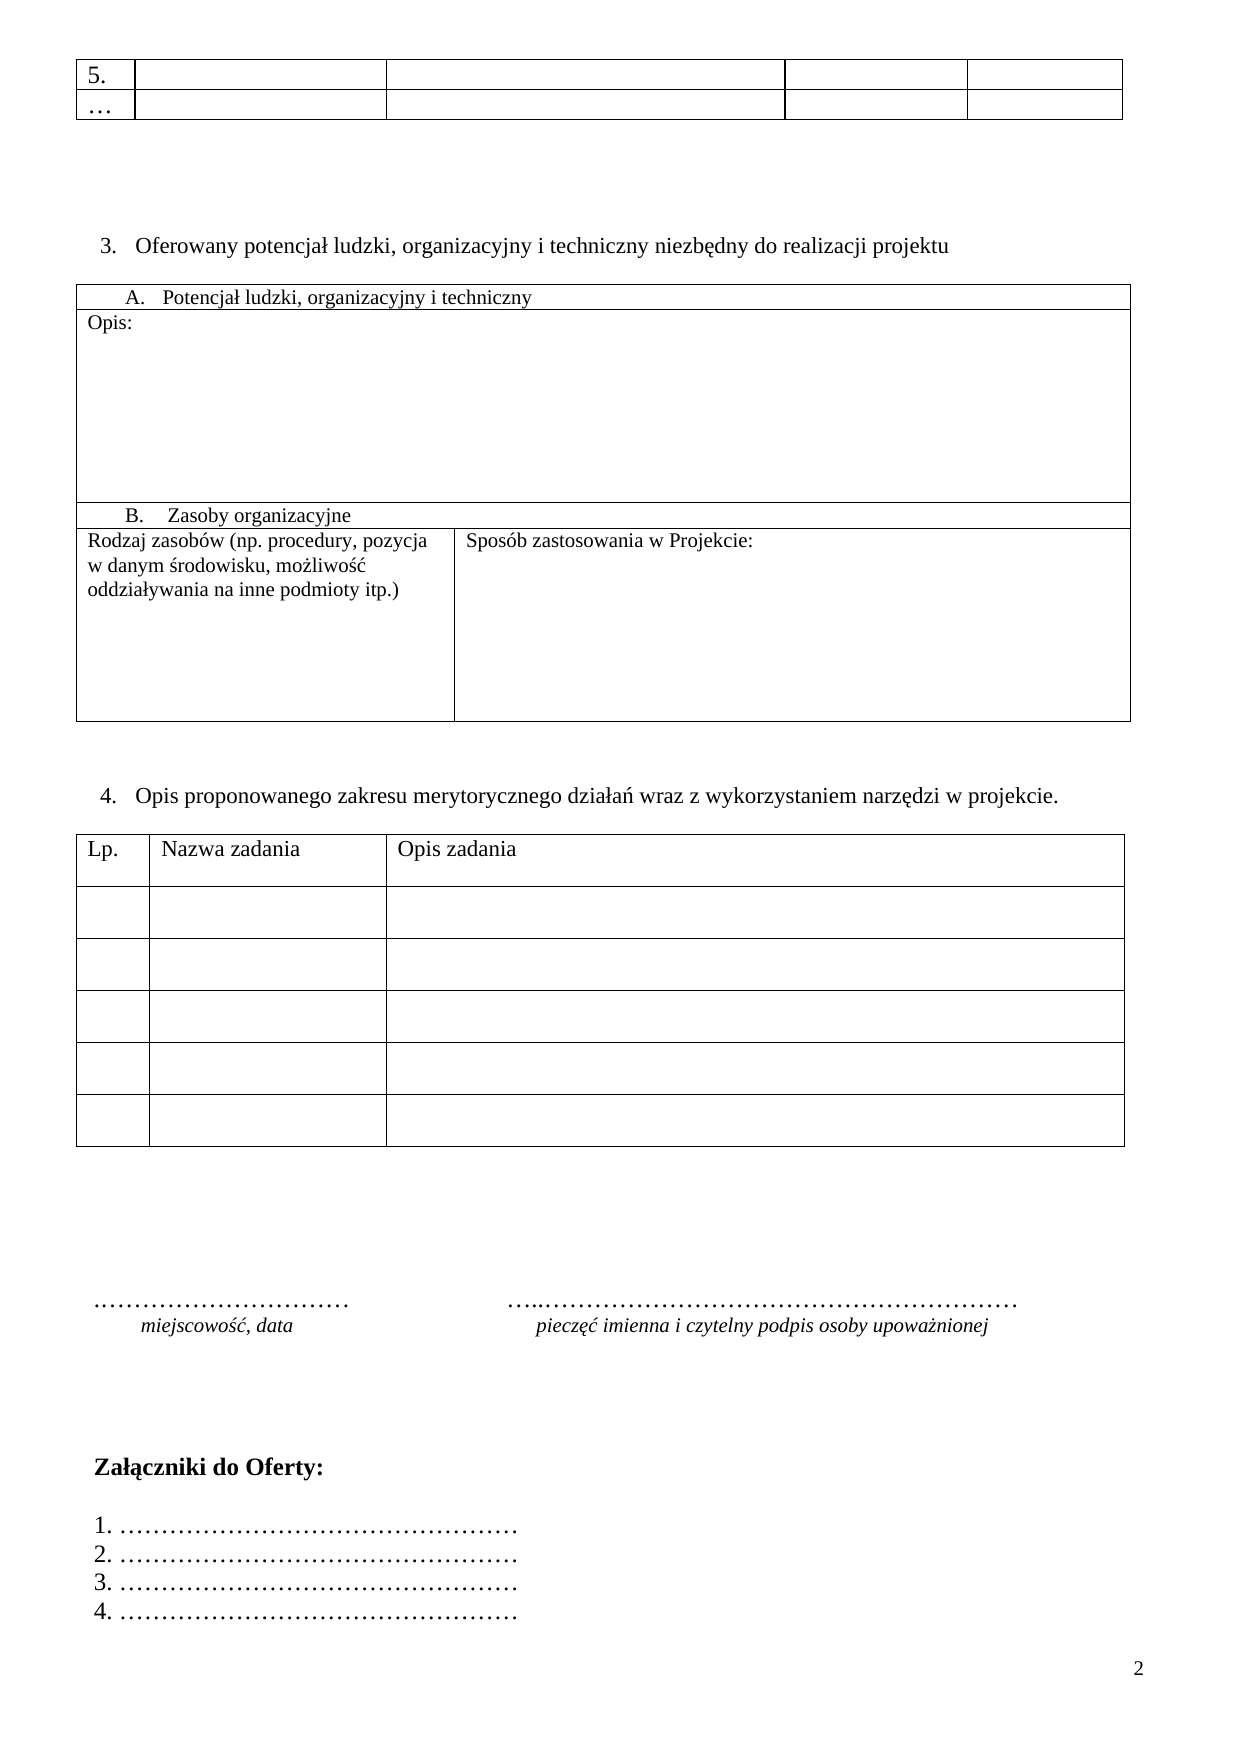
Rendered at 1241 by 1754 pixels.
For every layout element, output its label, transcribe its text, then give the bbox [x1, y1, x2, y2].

table_cell [136, 90, 386, 119]
text miejscowość, data pieczęć imienna i czytelny podpis osoby upoważnionej [94, 1313, 1144, 1337]
list Oferowany potencjał ludzki, organizacyjny i techniczny niezbędny do realizacji projektu [100, 232, 1144, 259]
table_cell [150, 887, 386, 938]
table_cell [968, 90, 1122, 119]
table_cell [77, 991, 149, 1042]
table_cell [786, 90, 967, 119]
table_header Lp. [77, 835, 149, 886]
table_cell [387, 60, 784, 89]
table_cell [136, 60, 386, 89]
table_cell … [77, 90, 134, 119]
table_cell [150, 1043, 386, 1094]
table_cell [77, 939, 149, 990]
table_cell 5. [77, 60, 134, 89]
table_cell [387, 939, 1124, 990]
table_cell Sposób zastosowania w Projekcie: [455, 529, 1130, 721]
table_header Opis zadania [387, 835, 1124, 886]
table_header Nazwa zadania [150, 835, 386, 886]
table_cell Opis: [77, 310, 1130, 502]
text 4. ………………………………………… [94, 1596, 1144, 1625]
table_cell [77, 1043, 149, 1094]
table_cell [387, 1043, 1124, 1094]
table_header Potencjał ludzki, organizacyjny i techniczny [77, 285, 1130, 309]
table_cell [387, 887, 1124, 938]
text .………………………… …..………………………………………………… [94, 1284, 1144, 1313]
table_cell [968, 60, 1122, 89]
table_cell [150, 939, 386, 990]
table_cell [77, 887, 149, 938]
text 2. ………………………………………… [94, 1539, 1144, 1567]
table_cell [387, 991, 1124, 1042]
text 1. ………………………………………… [94, 1510, 1144, 1539]
table_cell [150, 1095, 386, 1146]
table_cell Zasoby organizacyjne [77, 503, 1130, 527]
table_cell [387, 90, 784, 119]
text Załączniki do Oferty: [94, 1452, 1144, 1481]
text 3. ………………………………………… [94, 1567, 1144, 1596]
table_cell [786, 60, 967, 89]
table_cell Rodzaj zasobów (np. procedury, pozycja w danym środowisku, możliwość oddziaływania na inne podmioty itp.) [77, 529, 454, 721]
table_cell [387, 1095, 1124, 1146]
list Opis proponowanego zakresu merytorycznego działań wraz z wykorzystaniem narzędzi w projekcie. [100, 782, 1144, 809]
table_cell [150, 991, 386, 1042]
table_cell [77, 1095, 149, 1146]
